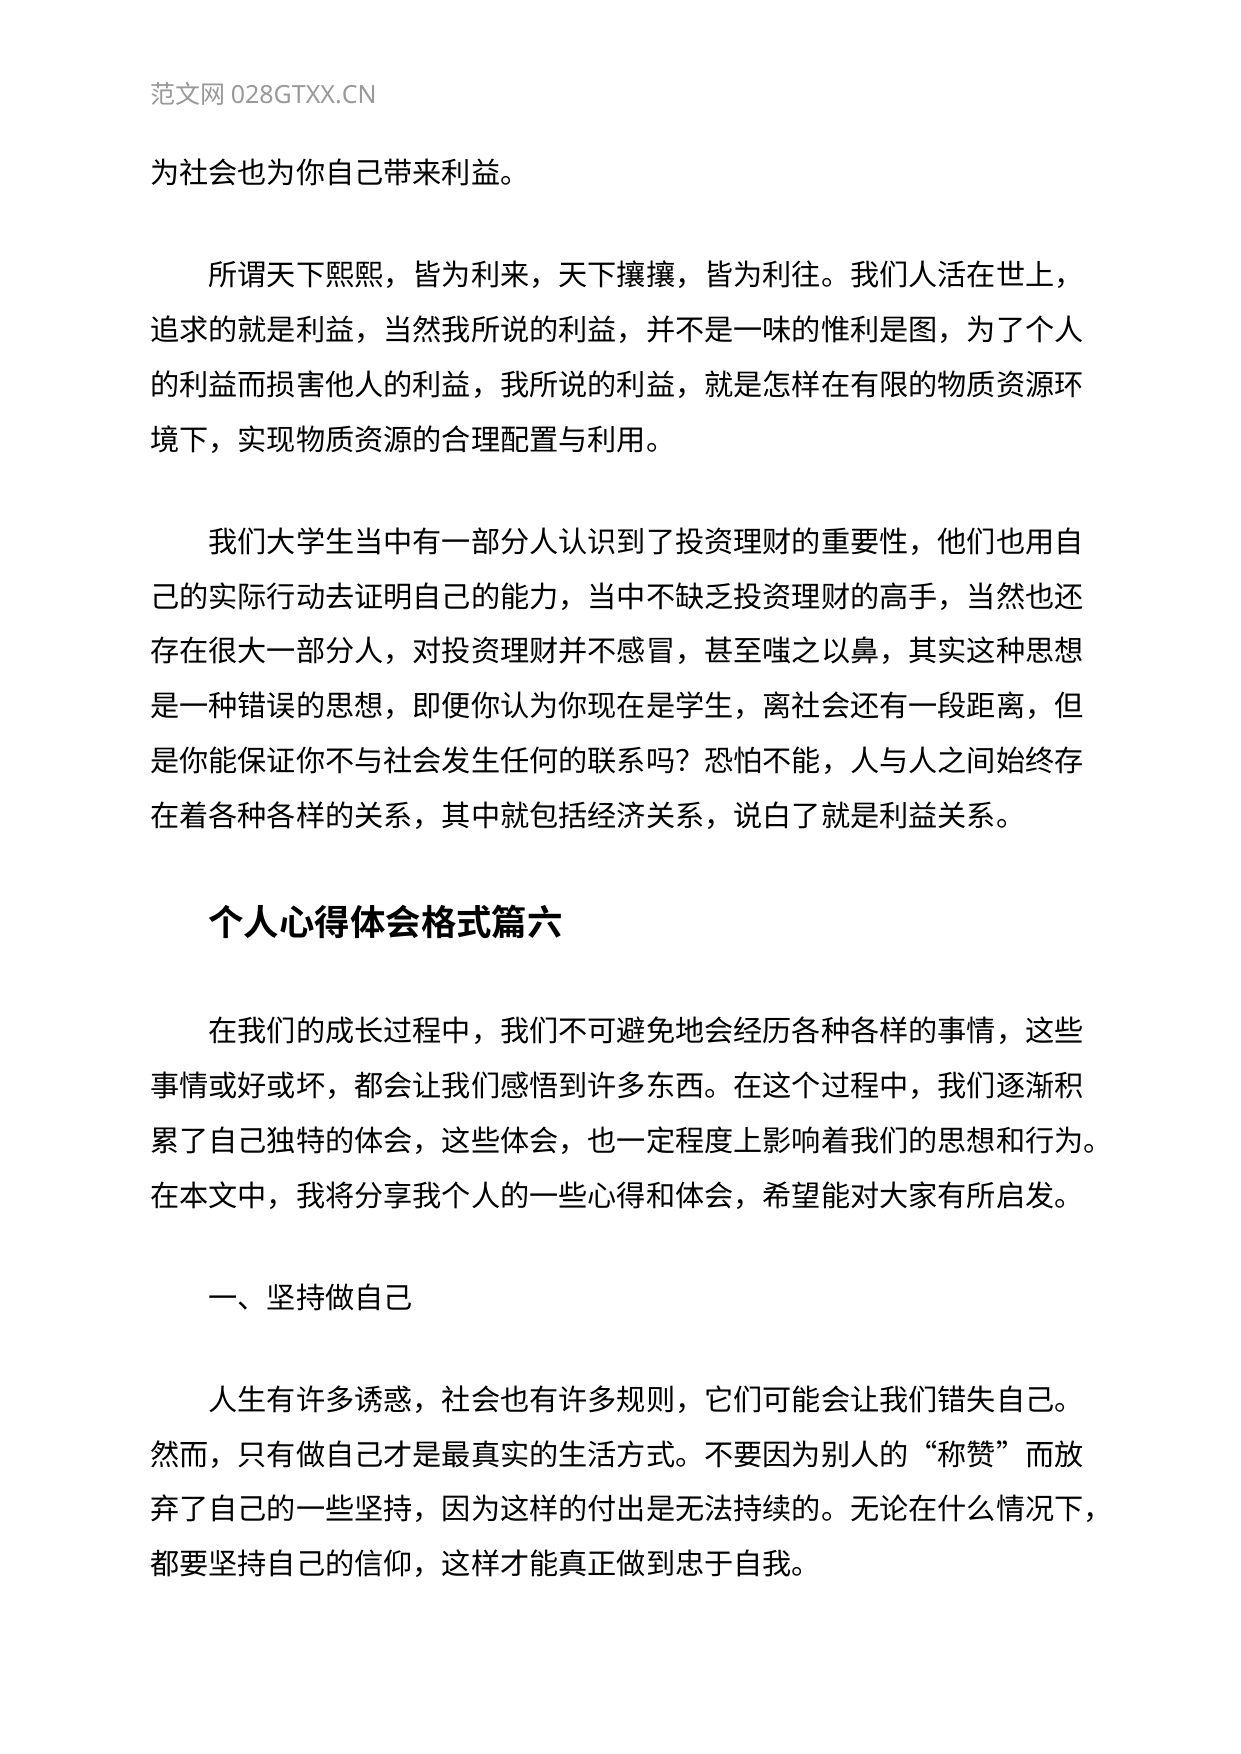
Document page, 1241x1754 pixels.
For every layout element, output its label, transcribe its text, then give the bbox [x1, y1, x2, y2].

text 一、坚持做自己 [150, 1274, 1090, 1317]
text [150, 150, 1090, 192]
text 我们大学生当中有一部分人认识到了投资理财的重要性，他们也用自己的实际行动去证明自己的能力，当中不缺乏投资理财的高手，当然也还存在很大一部分人，对投资理财并不感冒，甚至嗤之以鼻，其实这种思想是一种错误的思想，即便你认为你现在是学生，离社会还有一段距离，但是你能保证你不与社会发生任何的联系吗？恐怕不能，人与人之间始终存在着各种各样的关系，其中就包括经济关系，说白了就是利益关系。 [150, 518, 1090, 835]
text 所谓天下熙熙，皆为利来，天下攘攘，皆为利往。我们人活在世上，追求的就是利益，当然我所说的利益，并不是一味的惟利是图，为了个人的利益而损害他人的利益，我所说的利益，就是怎样在有限的物质资源环境下，实现物质资源的合理配置与利用。 [150, 252, 1090, 459]
text 在我们的成长过程中，我们不可避免地会经历各种各样的事情，这些事情或好或坏，都会让我们感悟到许多东西。在这个过程中，我们逐渐积累了自己独特的体会，这些体会，也一定程度上影响着我们的思想和行为。在本文中，我将分享我个人的一些心得和体会，希望能对大家有所启发。 [150, 1008, 1090, 1215]
text 人生有许多诱惑，社会也有许多规则，它们可能会让我们错失自己。然而，只有做自己才是最真实的生活方式。不要因为别人的“称赞”而放弃了自己的一些坚持，因为这样的付出是无法持续的。无论在什么情况下，都要坚持自己的信仰，这样才能真正做到忠于自我。 [150, 1376, 1090, 1583]
text 个人心得体会格式篇六 [150, 894, 1090, 946]
